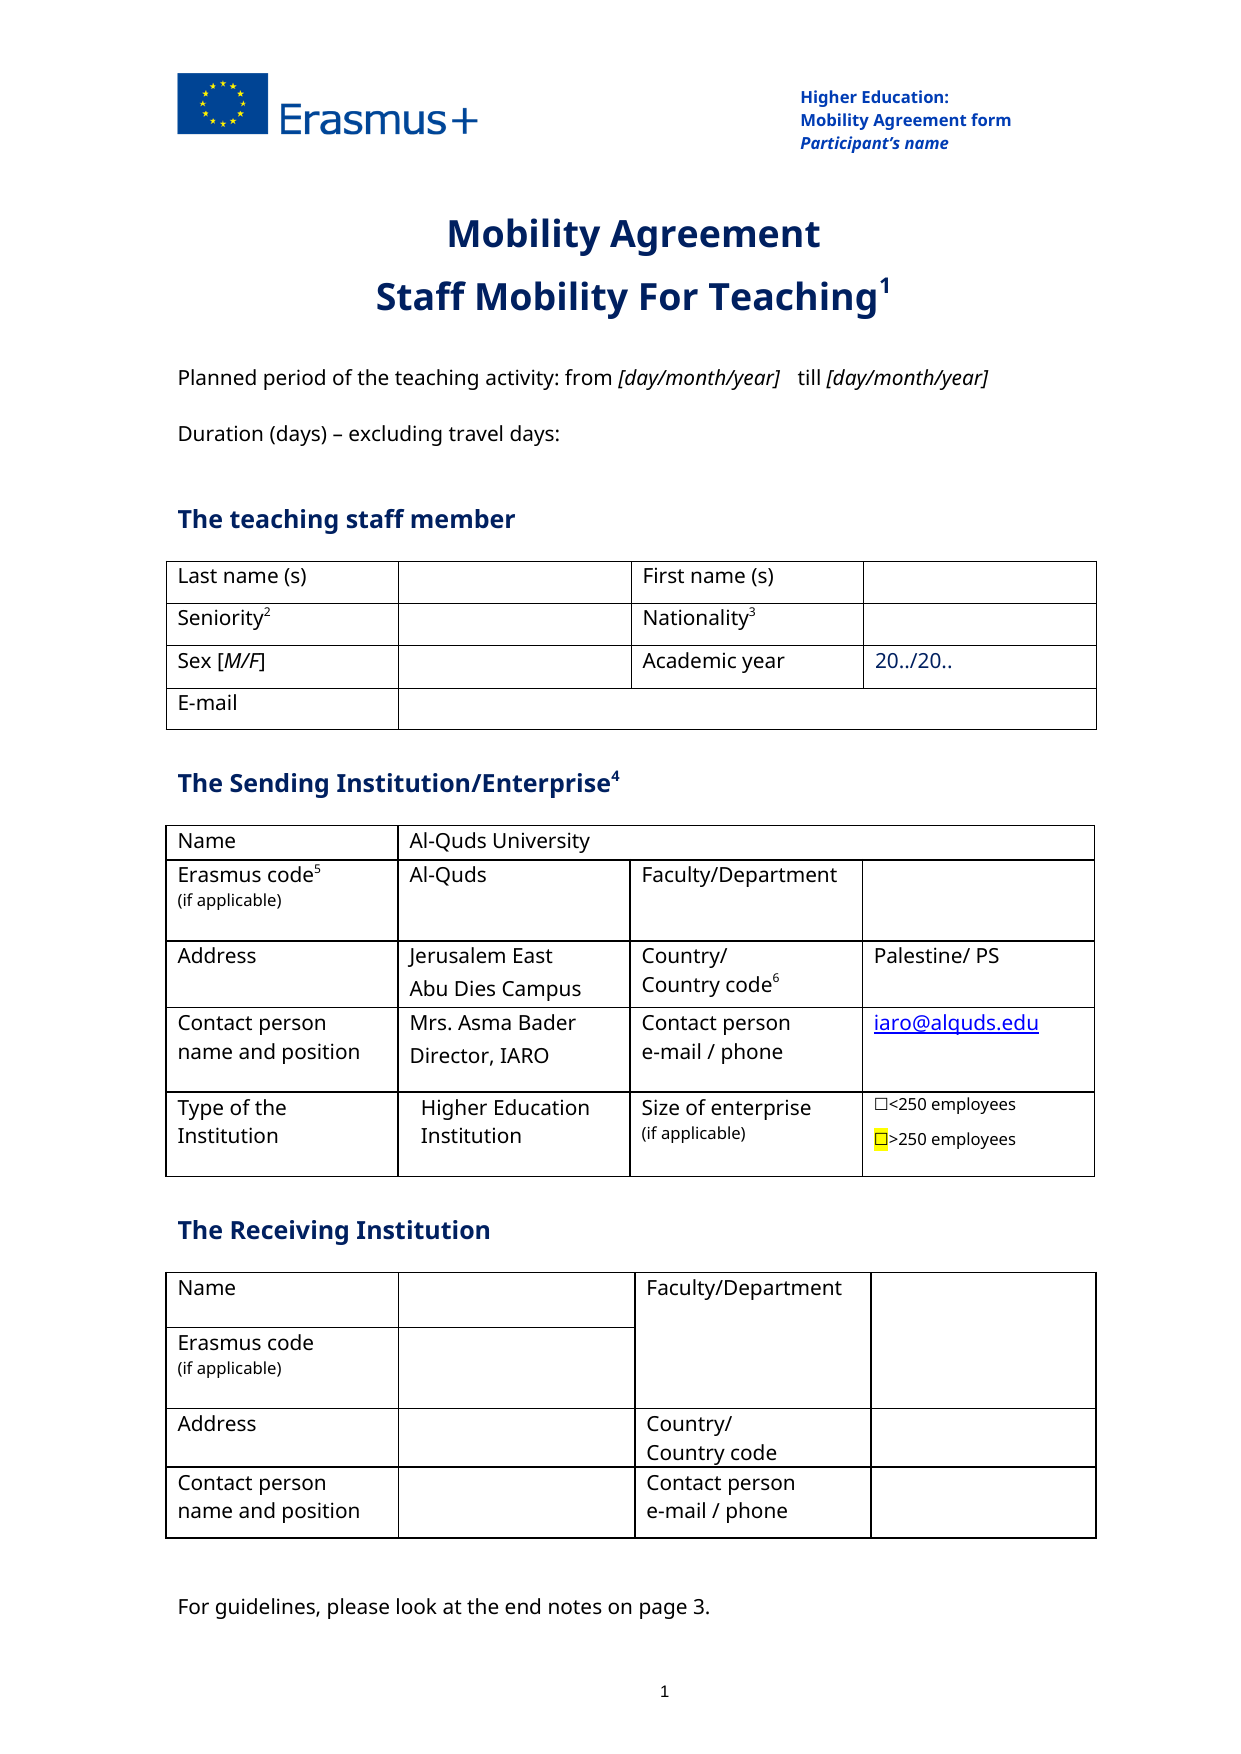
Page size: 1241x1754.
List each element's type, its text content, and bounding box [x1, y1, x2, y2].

table_header Name [167, 826, 397, 859]
table_header [864, 562, 1096, 602]
table_cell [399, 1409, 634, 1466]
table_cell Sex [M/F] [167, 646, 398, 687]
table_cell Faculty/Department [631, 861, 862, 940]
table_cell Academic year [632, 646, 863, 687]
table_cell Type of the Institution [167, 1093, 397, 1176]
table_cell [399, 604, 631, 645]
table_cell Contact person name and position [167, 1008, 397, 1091]
table_cell [399, 646, 631, 687]
table_cell E-mail [167, 689, 398, 729]
text The teaching staff member [177, 501, 1196, 536]
text Mobility Agreement [177, 207, 1089, 258]
table_header Al-Quds University [399, 826, 1094, 859]
table_cell [864, 604, 1096, 645]
table_cell [399, 1328, 634, 1408]
subtitle For guidelines, please look at the end notes on page 3. [177, 1592, 1092, 1621]
table_cell [399, 1468, 634, 1537]
table_cell Mrs. Asma Bader Director, IARO [399, 1008, 629, 1091]
text Duration (days) – excluding travel days: [177, 419, 1092, 448]
table_header Last name (s) [167, 562, 398, 602]
table_cell [872, 1468, 1095, 1537]
table_cell Address [167, 1409, 398, 1466]
table_cell iaro@alquds.edu [863, 1008, 1094, 1091]
text The Sending Institution/Enterprise [177, 766, 1196, 800]
table_cell Contact person e-mail / phone [631, 1008, 862, 1091]
text The Receiving Institution [177, 1212, 1196, 1247]
table_header Faculty/Department [636, 1273, 870, 1408]
table_cell Seniority [167, 604, 398, 645]
table_header First name (s) [632, 562, 863, 602]
table_cell Palestine/ PS [863, 942, 1094, 1007]
table_header [399, 1273, 634, 1327]
table_cell Country/ Country code [631, 942, 862, 1007]
table_cell 20../20.. [864, 646, 1096, 687]
table_cell [872, 1409, 1095, 1466]
table_header Name [167, 1273, 398, 1327]
table_cell Contact person e-mail / phone [636, 1468, 870, 1537]
table_cell Nationality [632, 604, 863, 645]
table_cell [399, 689, 1096, 729]
table_cell Address [167, 942, 397, 1007]
table_cell Contact person name and position [167, 1468, 398, 1537]
table_cell Size of enterprise (if applicable) [631, 1093, 862, 1176]
table_cell Jerusalem East Abu Dies Campus [399, 942, 629, 1007]
table_cell <250 employees >250 employees [863, 1093, 1094, 1176]
picture [177, 73, 478, 135]
text Planned period of the teaching activity: from [day/month/year] till [day/month/year] [177, 363, 1092, 391]
table_cell Al-Quds [399, 861, 629, 940]
table_header [399, 562, 631, 602]
table_cell [863, 861, 1094, 940]
table_header [872, 1273, 1095, 1408]
text Staff Mobility For Teaching [177, 271, 1089, 322]
table_cell [399, 1093, 629, 1176]
